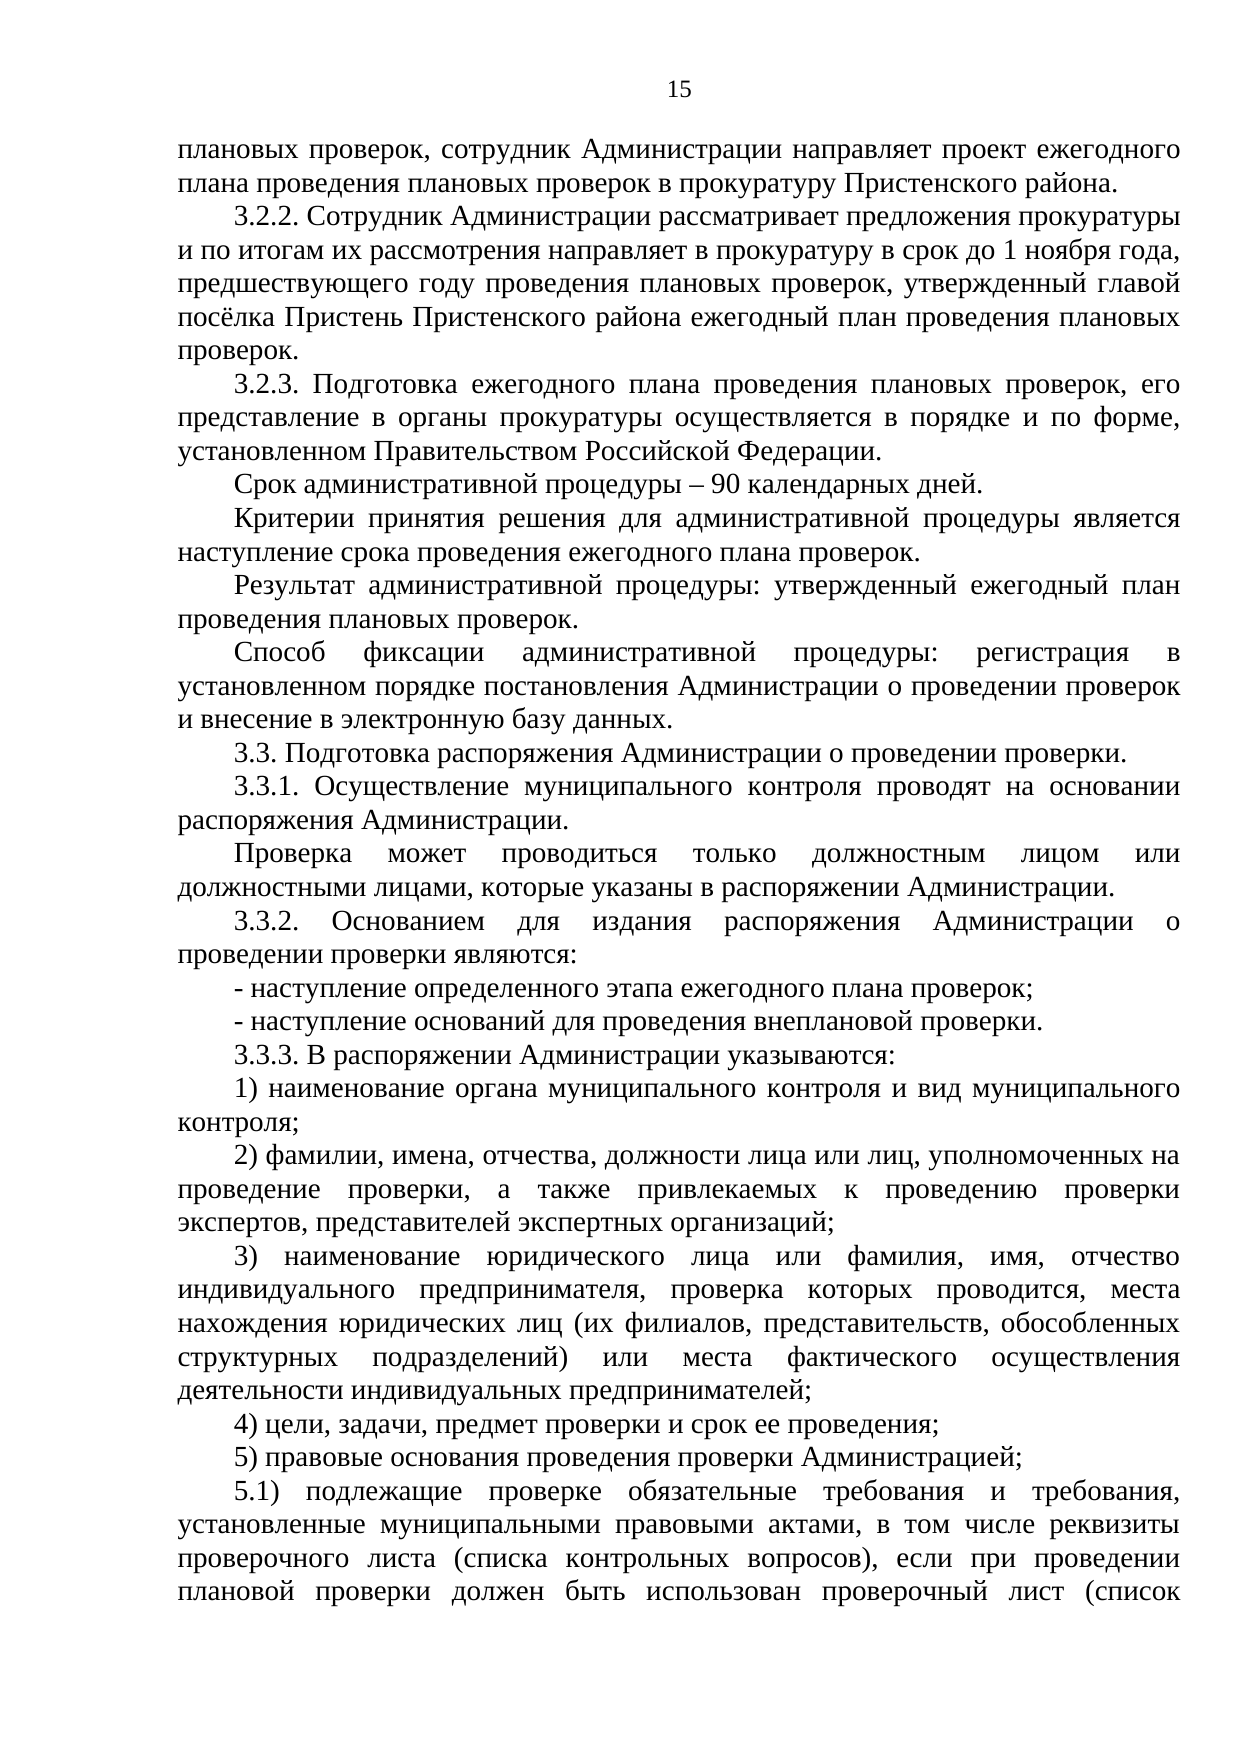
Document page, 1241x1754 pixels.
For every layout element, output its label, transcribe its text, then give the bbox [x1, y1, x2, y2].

text 5) правовые основания проведения проверки Администрацией; [177, 1439, 1181, 1473]
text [177, 1473, 1181, 1607]
text 2) фамилии, имена, отчества, должности лица или лиц, уполномоченных на проведение проверки, а также привлекаемых к проведению проверки экспертов, представителей экспертных организаций; [177, 1137, 1181, 1238]
text 3.2.2. Сотрудник Администрации рассматривает предложения прокуратуры и по итогам их рассмотрения направляет в прокуратуру в срок до 1 ноября года, предшествующего году проведения плановых проверок, утвержденный главой посёлка Пристень Пристенского района ежегодный план проведения плановых проверок. [177, 198, 1181, 366]
text 3.3.1. Осуществление муниципального контроля проводят на основании распоряжения Администрации. [177, 768, 1181, 836]
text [177, 131, 1181, 198]
text 1) наименование органа муниципального контроля и вид муниципального контроля; [177, 1070, 1181, 1137]
text 4) цели, задачи, предмет проверки и срок ее проведения; [177, 1406, 1181, 1439]
text Срок административной процедуры – 90 календарных дней. [177, 467, 1181, 500]
text Способ фиксации административной процедуры: регистрация в установленном порядке постановления Администрации о проведении проверок и внесение в электронную базу данных. [177, 634, 1181, 735]
text - наступление определенного этапа ежегодного плана проверок; [177, 970, 1181, 1003]
text 3.3.3. В распоряжении Администрации указываются: [177, 1037, 1181, 1070]
text 3.3.2. Основанием для издания распоряжения Администрации о проведении проверки являются: [177, 903, 1181, 970]
text - наступление оснований для проведения внеплановой проверки. [177, 1003, 1181, 1037]
text Критерии принятия решения для административной процедуры является наступление срока проведения ежегодного плана проверок. [177, 500, 1181, 567]
text 3) наименование юридического лица или фамилия, имя, отчество индивидуального предпринимателя, проверка которых проводится, места нахождения юридических лиц (их филиалов, представительств, обособленных структурных подразделений) или места фактического осуществления деятельности индивидуальных предпринимателей; [177, 1238, 1181, 1406]
text Результат административной процедуры: утвержденный ежегодный план проведения плановых проверок. [177, 567, 1181, 634]
text Проверка может проводиться только должностным лицом или должностными лицами, которые указаны в распоряжении Администрации. [177, 836, 1181, 903]
text 3.2.3. Подготовка ежегодного плана проведения плановых проверок, его представление в органы прокуратуры осуществляется в порядке и по форме, установленном Правительством Российской Федерации. [177, 366, 1181, 467]
text 3.3. Подготовка распоряжения Администрации о проведении проверки. [177, 735, 1181, 768]
